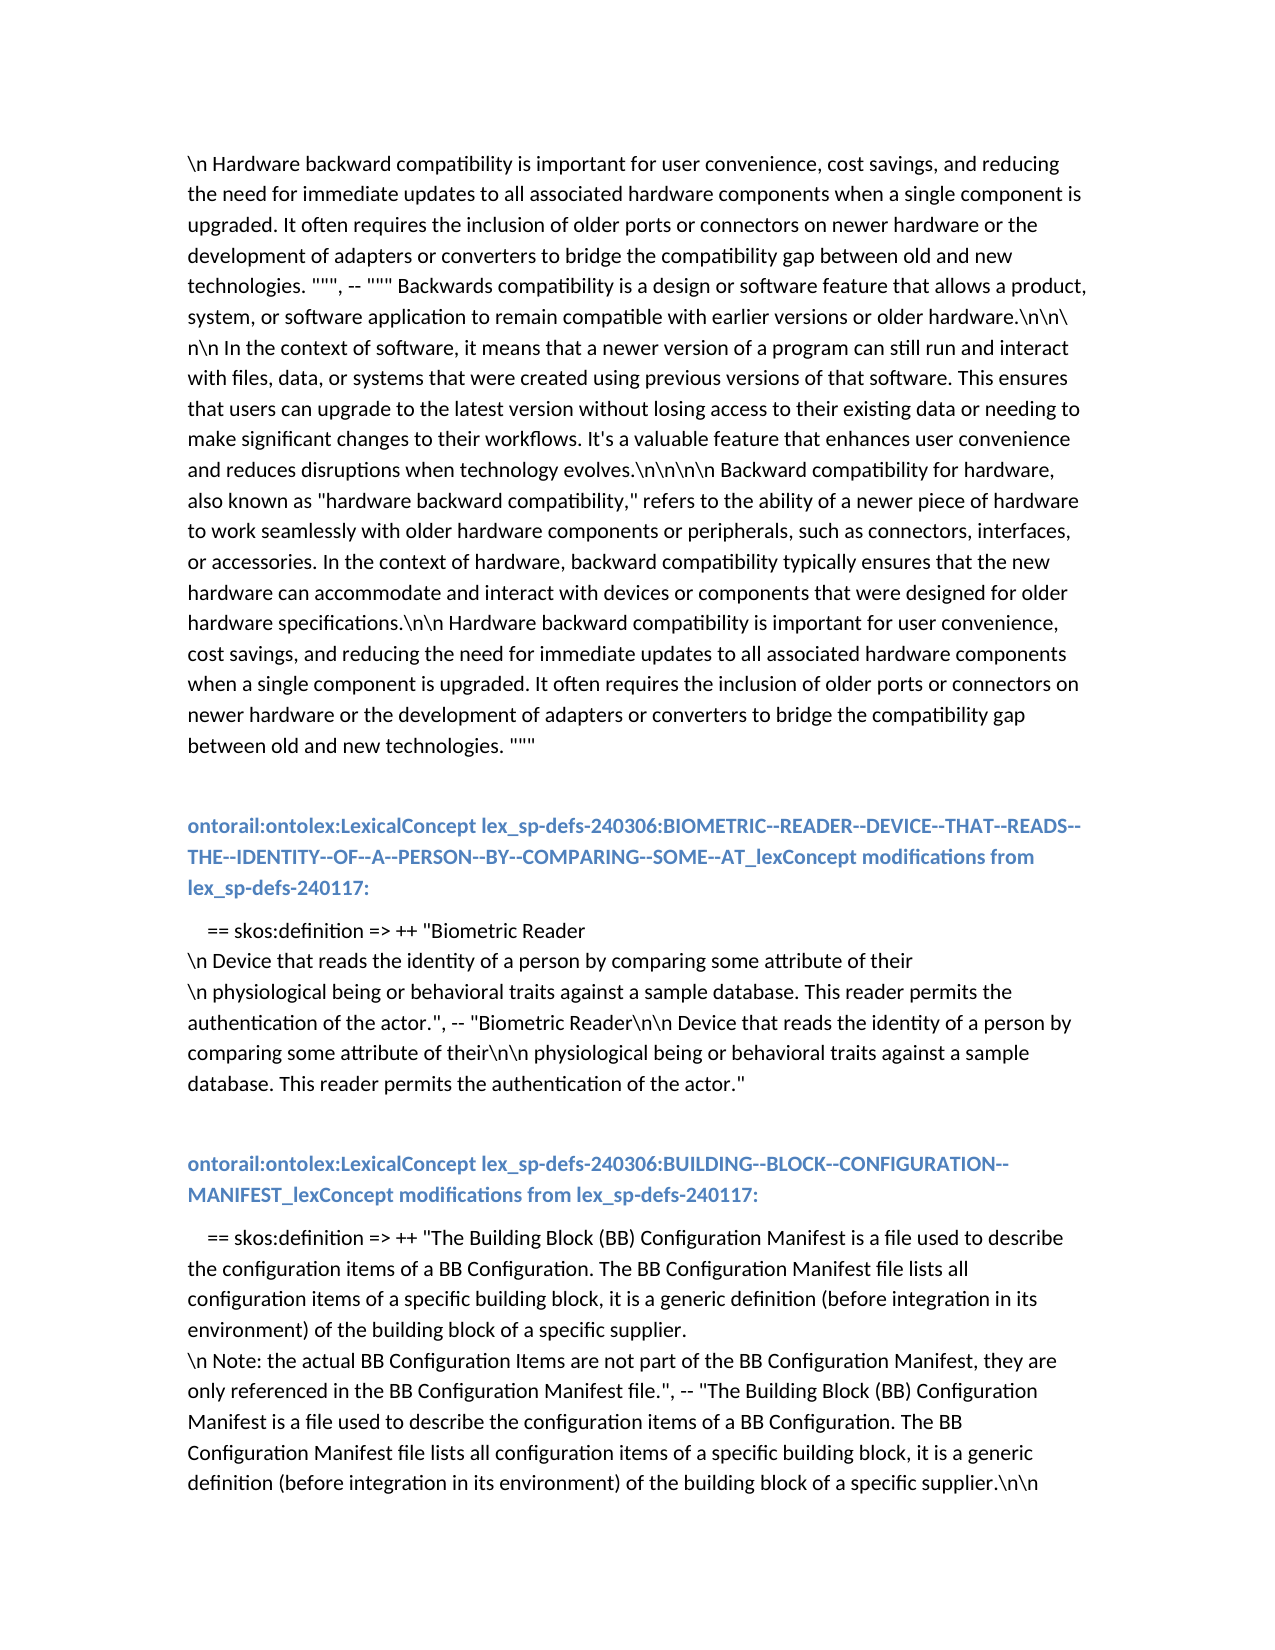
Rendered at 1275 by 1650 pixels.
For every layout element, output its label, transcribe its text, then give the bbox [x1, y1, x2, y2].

subtitle ontorail:ontolex:LexicalConcept lex_sp-defs-240306:BUILDING--BLOCK--CONFIGURATION--MANIFEST_lexConcept modifications from lex_sp-defs-240117: [187, 1151, 1087, 1208]
text == skos:definition => ++ "Biometric Reader \n Device that reads the identity of a person by comparing some attribute of their \n physiological being or behavioral traits against a sample database. This reader permits the authentication of the actor.", -- "Biometric Reader\n\n Device that reads the identity of a person by comparing some attribute of their\n\n physiological being or behavioral traits against a sample database. This reader permits the authentication of the actor." [187, 917, 1087, 1097]
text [187, 150, 1087, 758]
subtitle ontorail:ontolex:LexicalConcept lex_sp-defs-240306:BIOMETRIC--READER--DEVICE--THAT--READS--THE--IDENTITY--OF--A--PERSON--BY--COMPARING--SOME--AT_lexConcept modifications from lex_sp-defs-240117: [187, 812, 1087, 900]
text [187, 1224, 1087, 1496]
